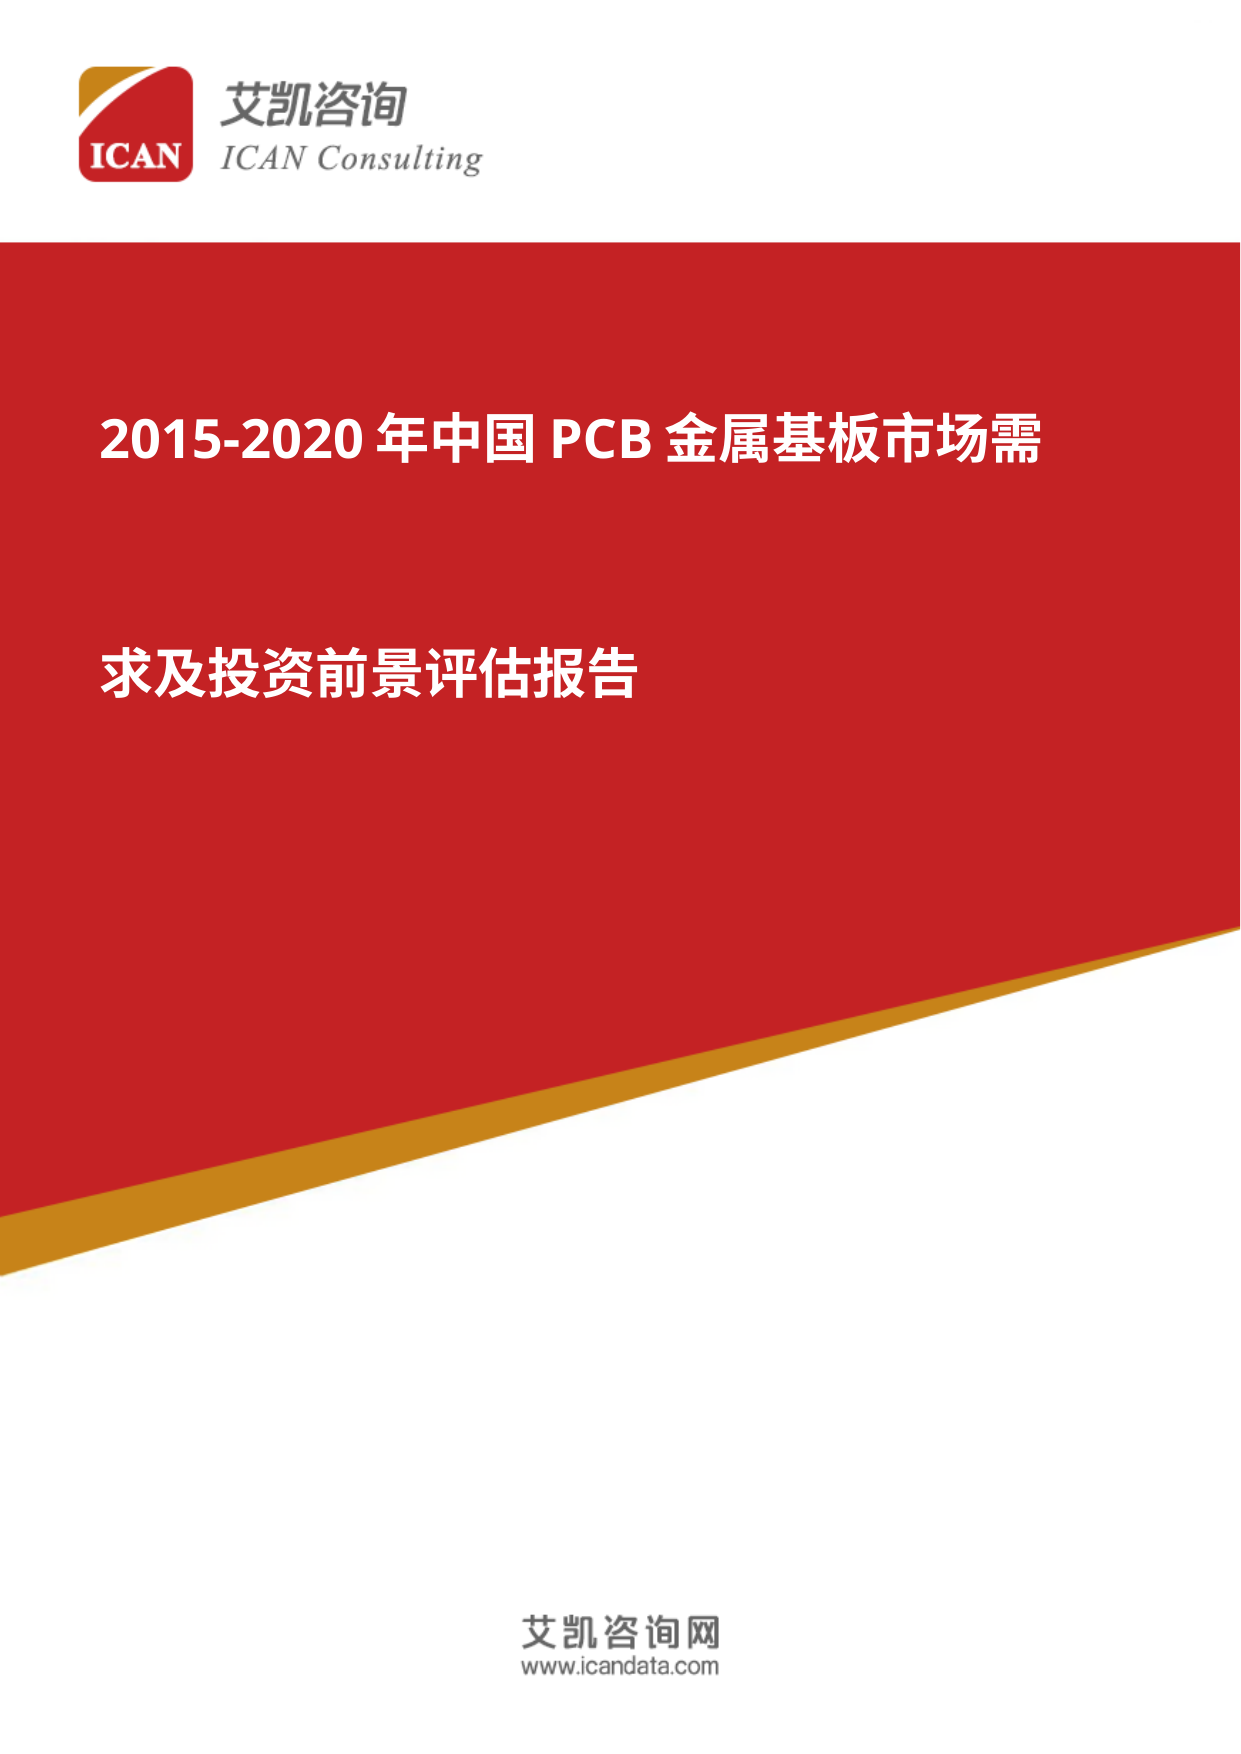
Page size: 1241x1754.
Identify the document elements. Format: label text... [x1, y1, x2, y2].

picture [0, 5, 1241, 1754]
subtitle 2015-2020年中国PCB金属基板市场需求及投资前景评估报告 [99, 386, 1053, 718]
